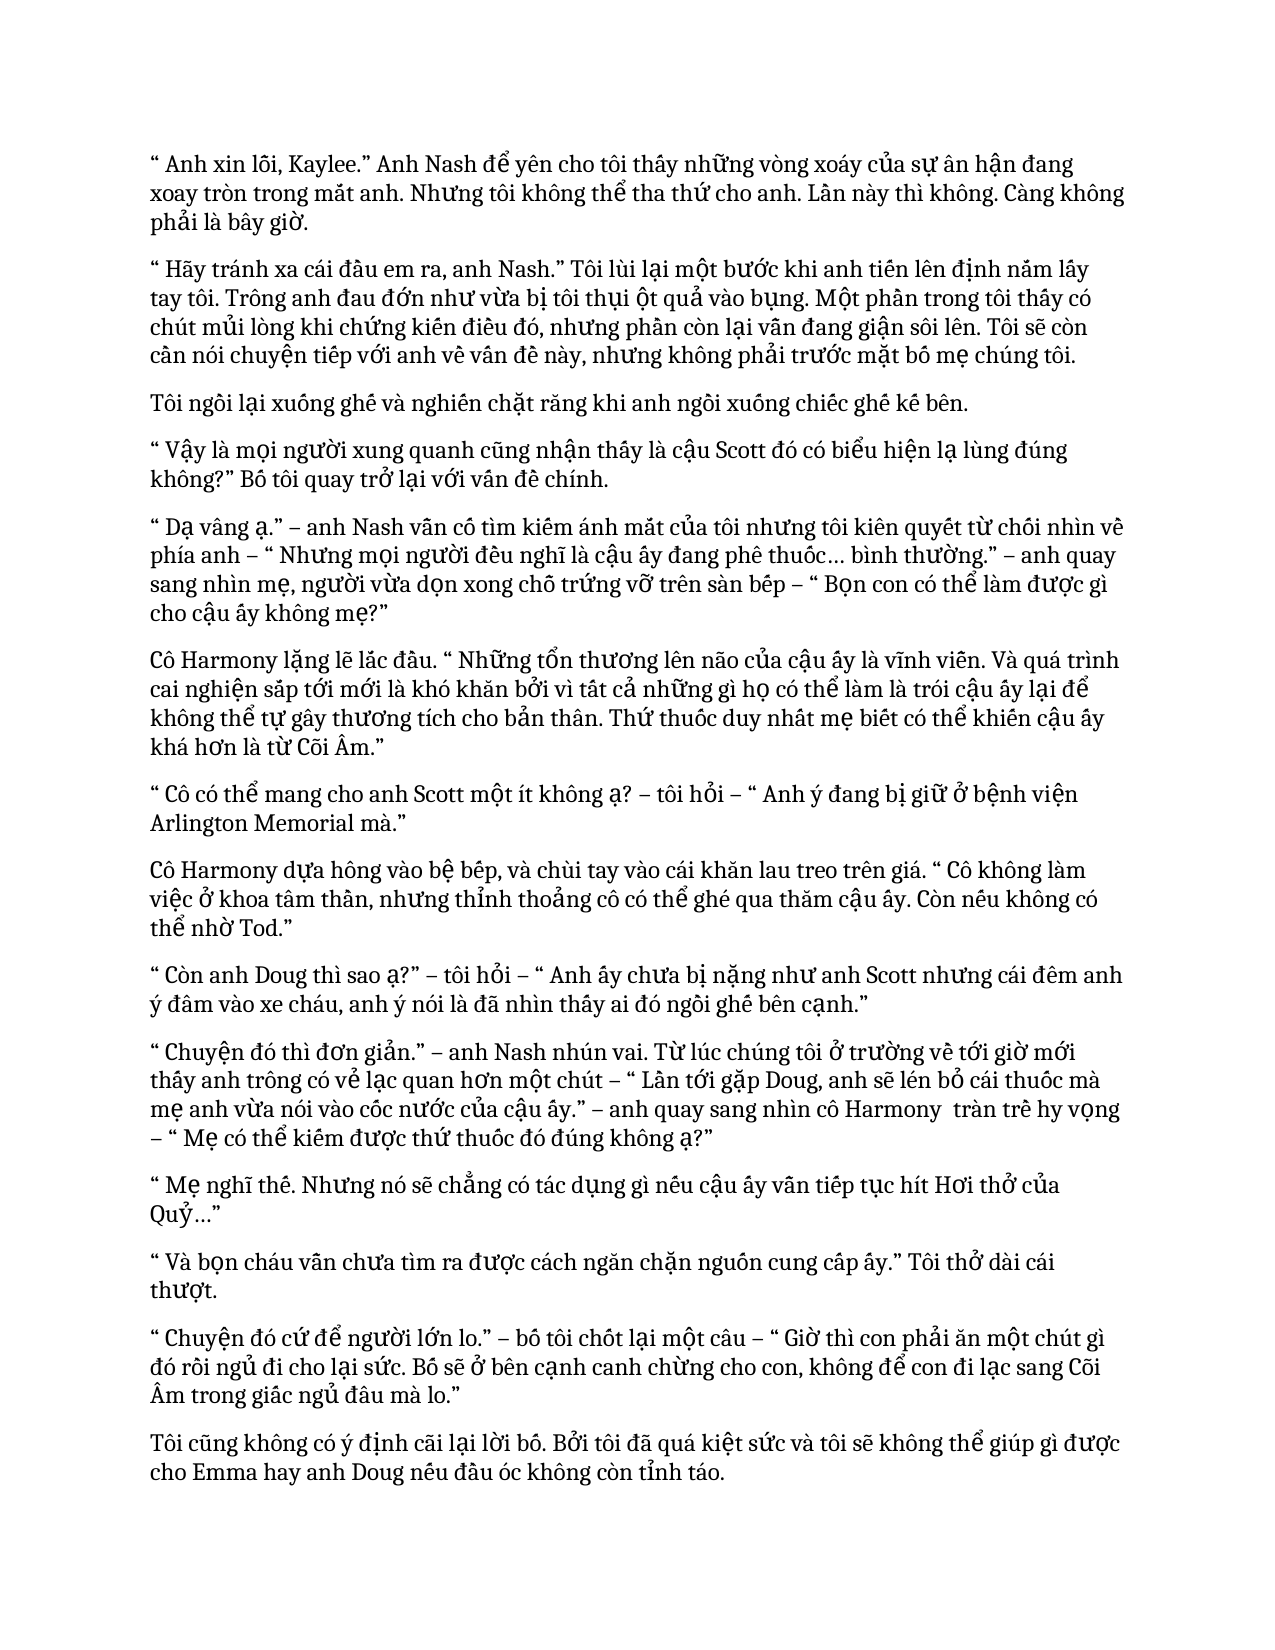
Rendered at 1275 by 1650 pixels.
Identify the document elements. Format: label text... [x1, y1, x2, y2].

text “ Chuyện đó cứ để người lớn lo.” – bố tôi chốt lại một câu – “ Giờ thì con phải ăn một chút gì đó rồi ngủ đi cho lại sức. Bố sẽ ở bên cạnh canh chừng cho con, không để con đi lạc sang Cõi Âm trong giấc ngủ đâu mà lo.” [150, 1324, 1125, 1410]
text “ Hãy tránh xa cái đầu em ra, anh Nash.” Tôi lùi lại một bước khi anh tiến lên định nắm lấy tay tôi. Trông anh đau đớn như vừa bị tôi thụi ột quả vào bụng. Một phần trong tôi thấy có chút mủi lòng khi chứng kiến điều đó, nhưng phần còn lại vẫn đang giận sôi lên. Tôi sẽ còn cần nói chuyện tiếp với anh về vấn đề này, nhưng không phải trước mặt bố mẹ chúng tôi. [150, 255, 1125, 370]
text Tôi ngồi lại xuống ghế và nghiến chặt răng khi anh ngồi xuống chiếc ghế kế bên. [150, 389, 1125, 417]
text “ Và bọn cháu vẫn chưa tìm ra được cách ngăn chặn nguốn cung cấp ấy.” Tôi thở dài cái thượt. [150, 1247, 1125, 1305]
text “ Chuyện đó thì đơn giản.” – anh Nash nhún vai. Từ lúc chúng tôi ở trường về tới giờ mới thấy anh trông có vẻ lạc quan hơn một chút – “ Lần tới gặp Doug, anh sẽ lén bỏ cái thuốc mà mẹ anh vừa nói vào cốc nước của cậu ấy.” – anh quay sang nhìn cô Harmony tràn trề hy vọng – “ Mẹ có thể kiếm được thứ thuốc đó đúng không ạ?” [150, 1037, 1125, 1152]
text Tôi cũng không có ý định cãi lại lời bố. Bởi tôi đã quá kiệt sức và tôi sẽ không thể giúp gì được cho Emma hay anh Doug nếu đầu óc không còn tỉnh táo. [150, 1429, 1125, 1486]
text “ Còn anh Doug thì sao ạ?” – tôi hỏi – “ Anh ấy chưa bị nặng như anh Scott nhưng cái đêm anh ý đâm vào xe cháu, anh ý nói là đã nhìn thấy ai đó ngồi ghế bên cạnh.” [150, 961, 1125, 1019]
text “ Vậy là mọi người xung quanh cũng nhận thấy là cậu Scott đó có biểu hiện lạ lùng đúng không?” Bố tôi quay trở lại với vấn đề chính. [150, 436, 1125, 494]
text “ Anh xin lỗi, Kaylee.” Anh Nash để yên cho tôi thấy những vòng xoáy của sự ân hận đang xoay tròn trong mắt anh. Nhưng tôi không thể tha thứ cho anh. Lần này thì không. Càng không phải là bây giờ. [150, 150, 1125, 236]
text “ Cô có thể mang cho anh Scott một ít không ạ? – tôi hỏi – “ Anh ý đang bị giữ ở bệnh viện Arlington Memorial mà.” [150, 780, 1125, 837]
text Cô Harmony dựa hông vào bệ bếp, và chùi tay vào cái khăn lau treo trên giá. “ Cô không làm việc ở khoa tâm thần, nhưng thỉnh thoảng cô có thể ghé qua thăm cậu ấy. Còn nếu không có thể nhờ Tod.” [150, 856, 1125, 942]
text “ Dạ vâng ạ.” – anh Nash vẫn cố tìm kiếm ánh mắt của tôi nhưng tôi kiên quyết từ chối nhìn về phía anh – “ Nhưng mọi người đều nghĩ là cậu ấy đang phê thuốc… bình thường.” – anh quay sang nhìn mẹ, người vừa dọn xong chỗ trứng vỡ trên sàn bếp – “ Bọn con có thể làm được gì cho cậu ấy không mẹ?” [150, 512, 1125, 627]
text Cô Harmony lặng lẽ lắc đầu. “ Những tổn thương lên não của cậu ấy là vĩnh viễn. Và quá trình cai nghiện sắp tới mới là khó khăn bởi vì tất cả những gì họ có thể làm là trói cậu ấy lại để không thể tự gây thương tích cho bản thân. Thứ thuốc duy nhất mẹ biết có thể khiến cậu ấy khá hơn là từ Cõi Âm.” [150, 646, 1125, 761]
text “ Mẹ nghĩ thế. Nhưng nó sẽ chẳng có tác dụng gì nếu cậu ấy vẫn tiếp tục hít Hơi thở của Quỷ…” [150, 1171, 1125, 1229]
